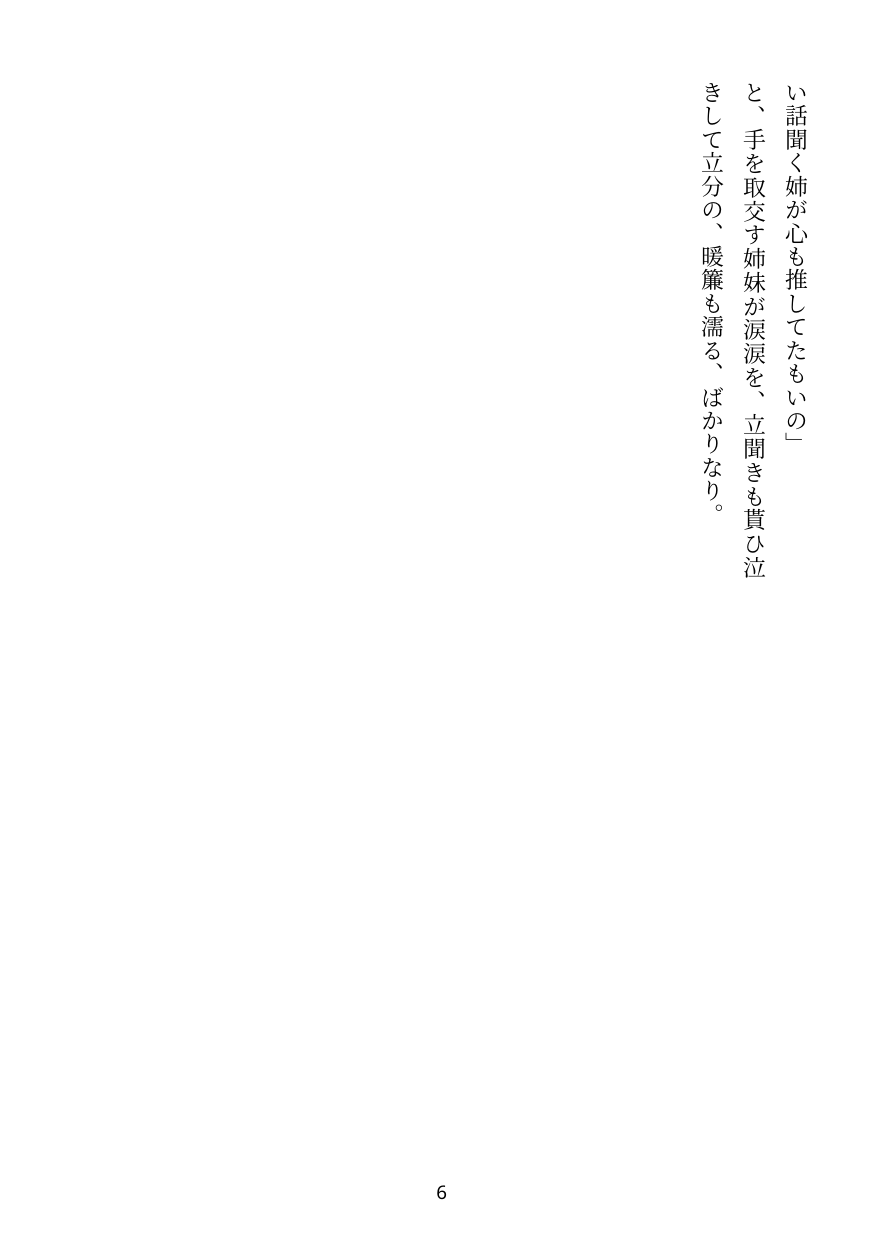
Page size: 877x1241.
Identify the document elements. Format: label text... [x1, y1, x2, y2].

text と、手を取交す姉妹が涙涙を、立聞きも貰ひ泣きして立分の、暖簾も濡る、ばかりなり。 [692, 81, 776, 580]
